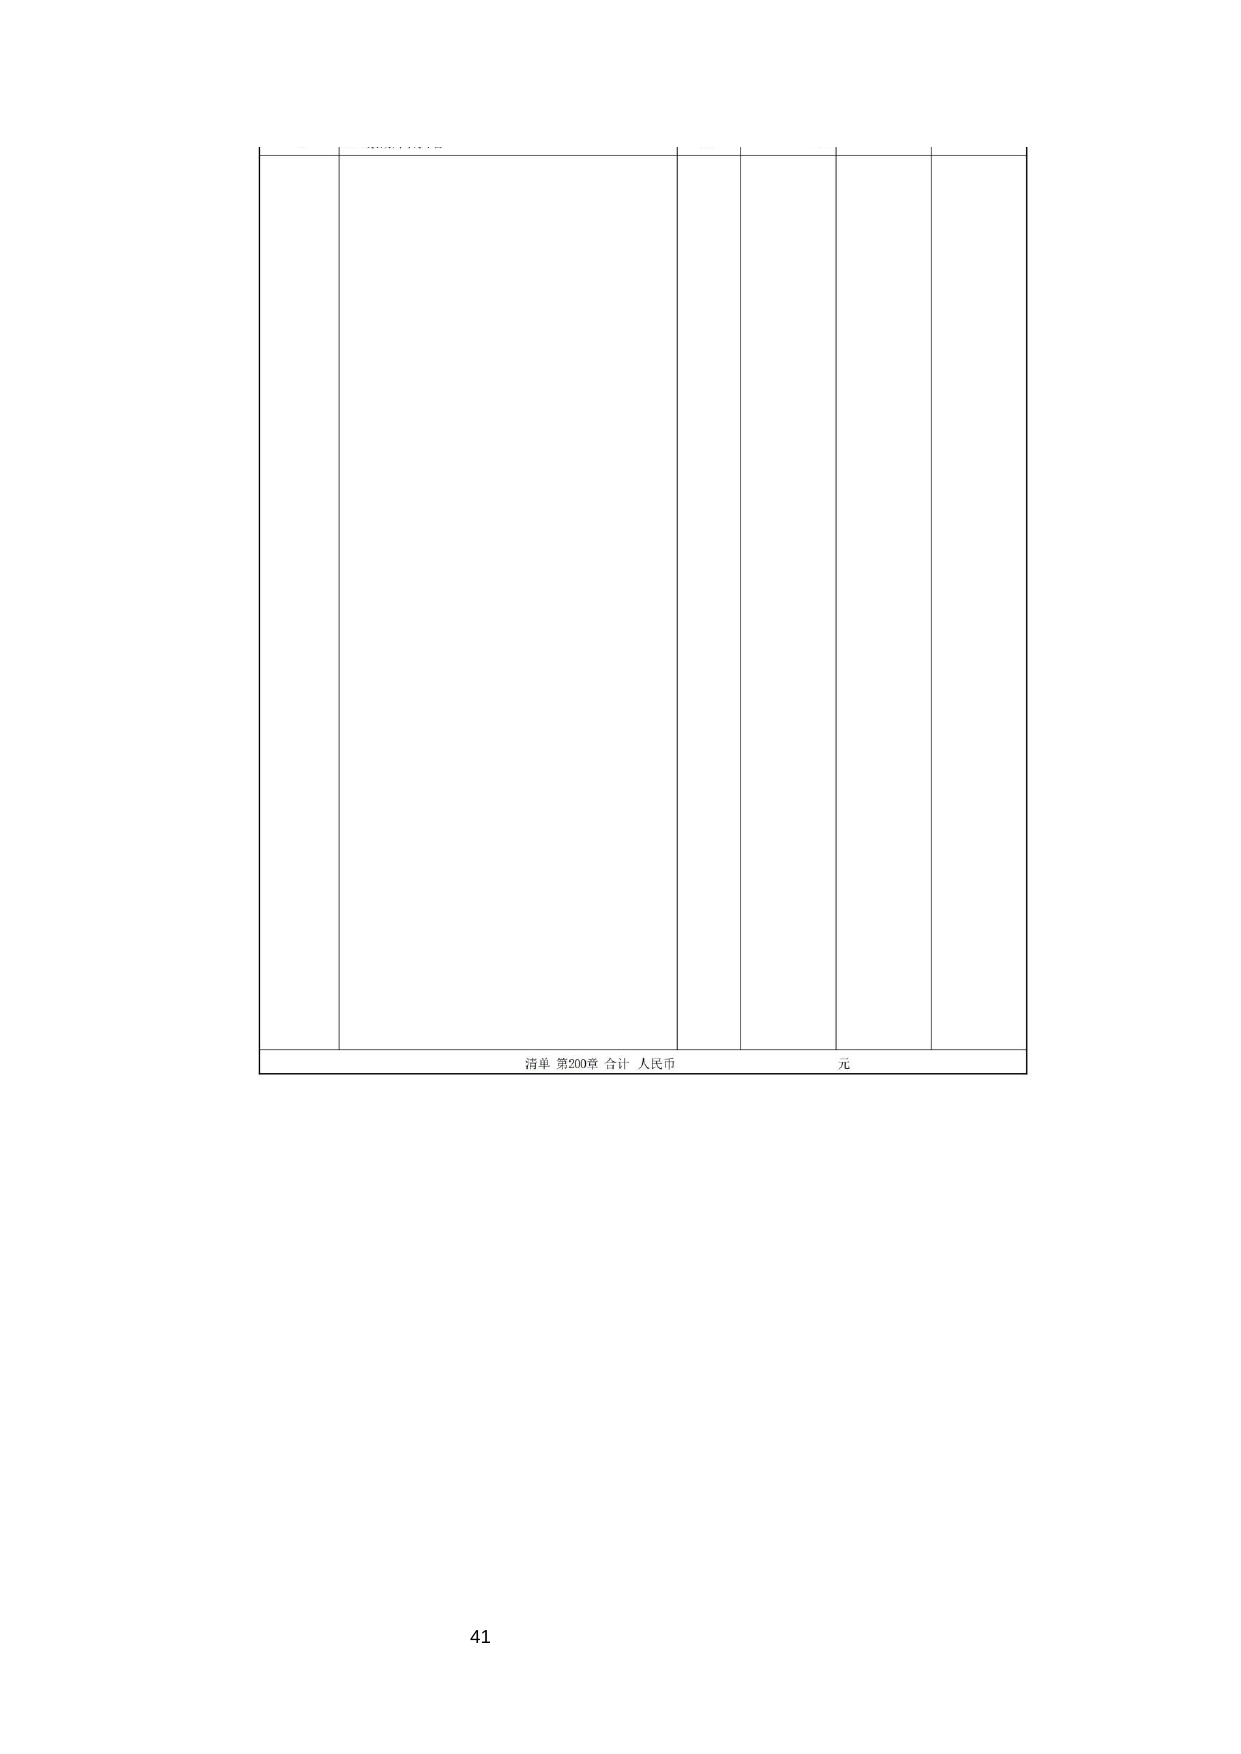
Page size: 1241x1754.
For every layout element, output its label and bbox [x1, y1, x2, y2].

picture [148, 147, 1093, 1164]
